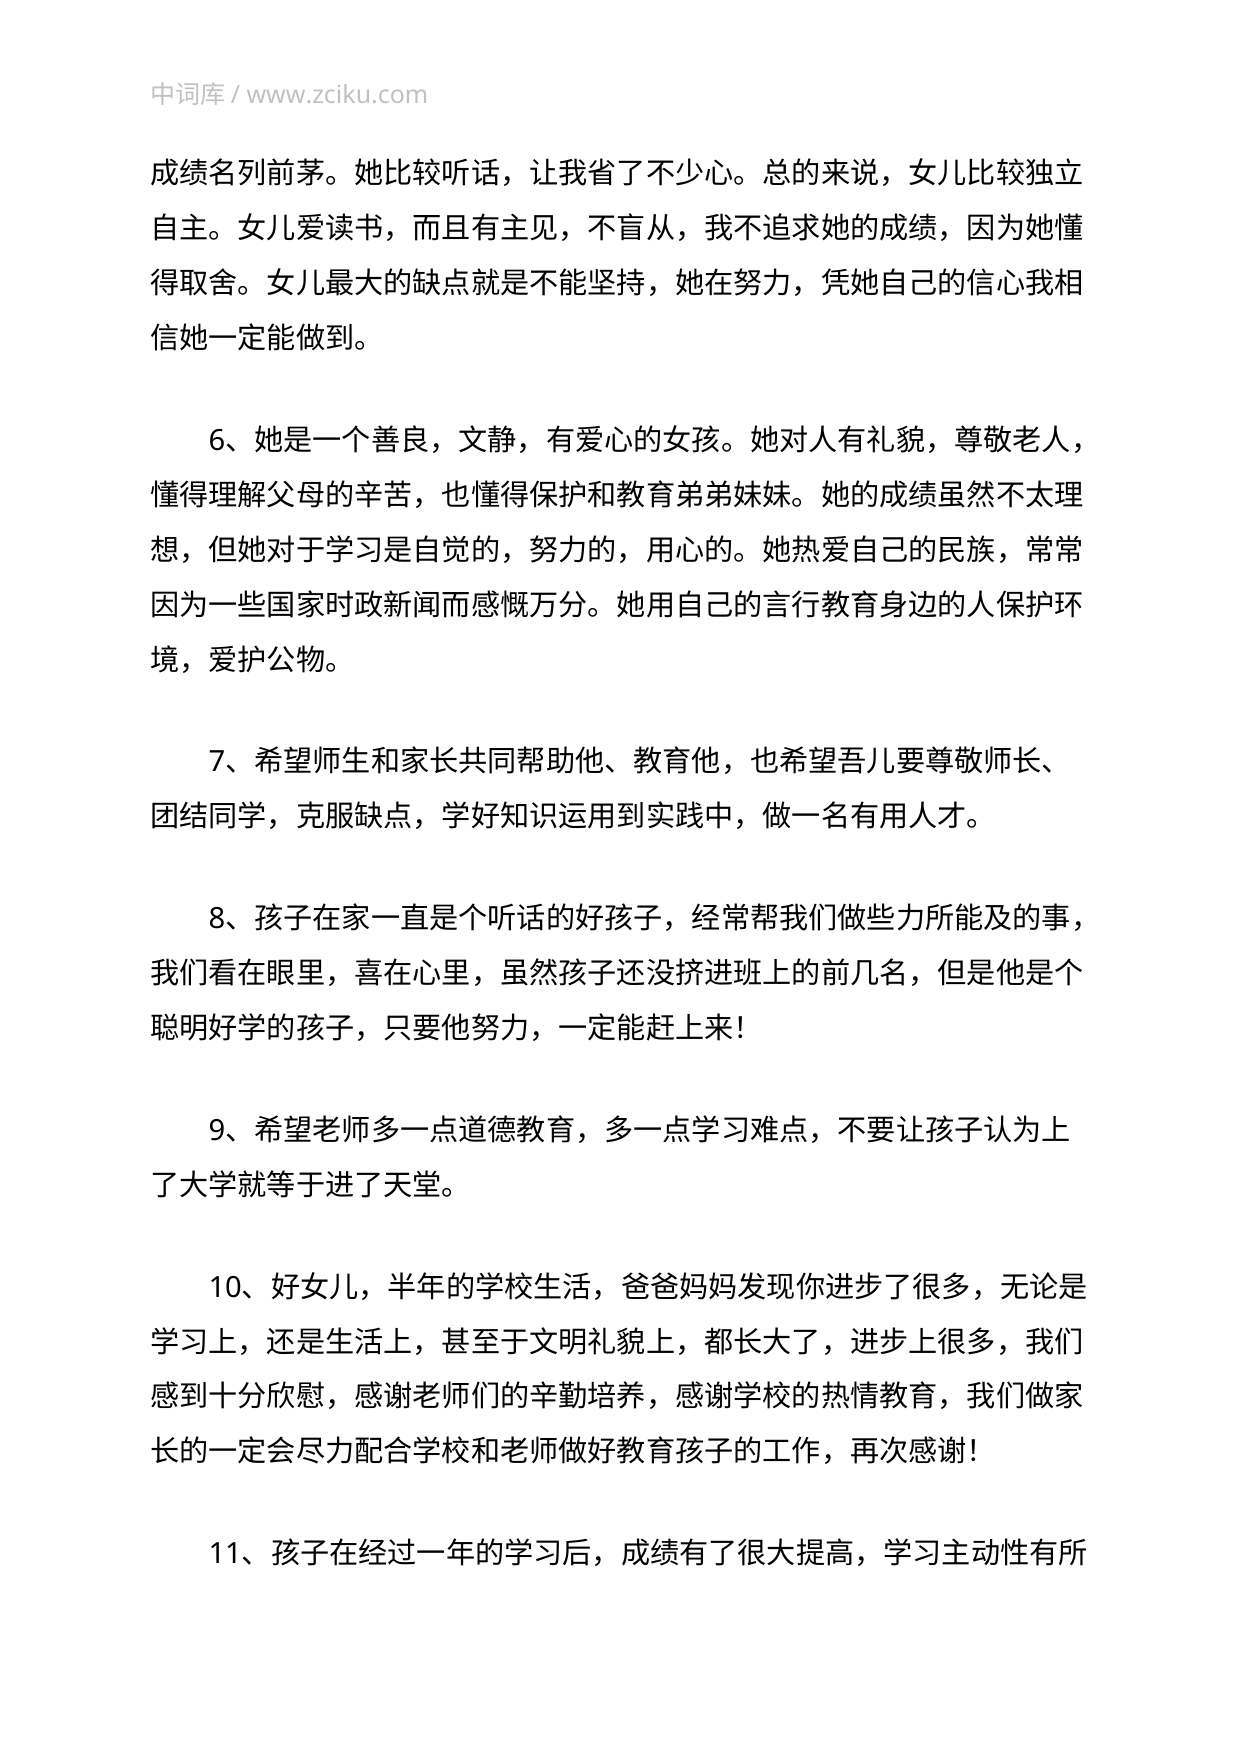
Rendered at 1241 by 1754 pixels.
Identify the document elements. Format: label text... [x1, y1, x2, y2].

text 8、孩子在家一直是个听话的好孩子，经常帮我们做些力所能及的事，我们看在眼里，喜在心里，虽然孩子还没挤进班上的前几名，但是他是个聪明好学的孩子，只要他努力，一定能赶上来！ [150, 895, 1090, 1047]
text 7、希望师生和家长共同帮助他、教育他，也希望吾儿要尊敬师长、团结同学，克服缺点，学好知识运用到实践中，做一名有用人才。 [150, 738, 1090, 835]
text 6、她是一个善良，文静，有爱心的女孩。她对人有礼貌，尊敬老人，懂得理解父母的辛苦，也懂得保护和教育弟弟妹妹。她的成绩虽然不太理想，但她对于学习是自觉的，努力的，用心的。她热爱自己的民族，常常因为一些国家时政新闻而感慨万分。她用自己的言行教育身边的人保护环境，爱护公物。 [150, 416, 1090, 678]
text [150, 150, 1090, 357]
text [150, 1530, 1090, 1572]
text 9、希望老师多一点道德教育，多一点学习难点，不要让孩子认为上了大学就等于进了天堂。 [150, 1106, 1090, 1204]
text 10、好女儿，半年的学校生活，爸爸妈妈发现你进步了很多，无论是学习上，还是生活上，甚至于文明礼貌上，都长大了，进步上很多，我们感到十分欣慰，感谢老师们的辛勤培养，感谢学校的热情教育，我们做家长的一定会尽力配合学校和老师做好教育孩子的工作，再次感谢！ [150, 1263, 1090, 1470]
